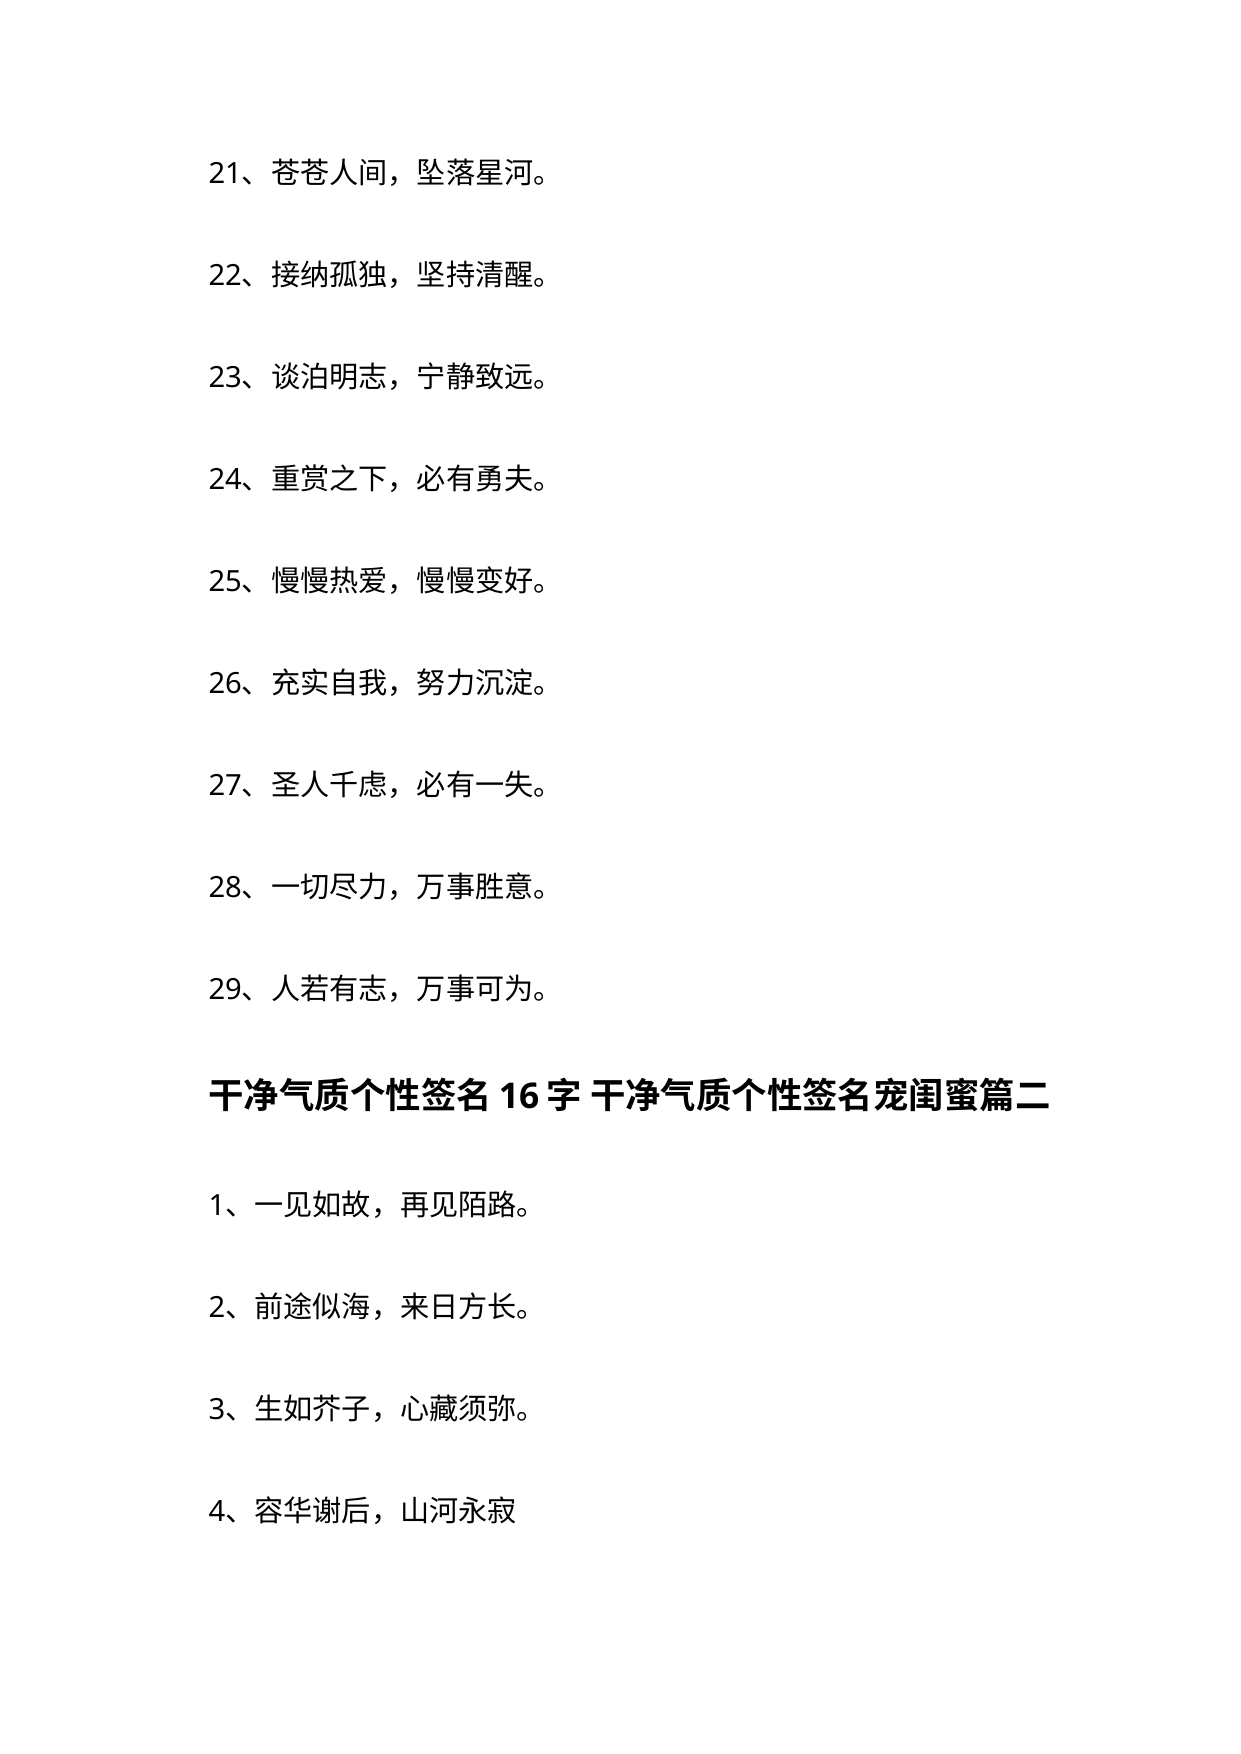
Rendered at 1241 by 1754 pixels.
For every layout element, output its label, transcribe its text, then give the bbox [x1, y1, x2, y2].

text 4、容华谢后，山河永寂 [150, 1487, 1090, 1530]
text 26、充实自我，努力沉淀。 [150, 660, 1090, 702]
text 2、前途似海，来日方长。 [150, 1283, 1090, 1326]
text 干净气质个性签名16字 干净气质个性签名宠闺蜜篇二 [150, 1068, 1090, 1119]
text 21、苍苍人间，坠落星河。 [150, 150, 1090, 192]
text 29、人若有志，万事可为。 [150, 966, 1090, 1008]
text 28、一切尽力，万事胜意。 [150, 864, 1090, 906]
text 3、生如芥子，心藏须弥。 [150, 1385, 1090, 1428]
text 1、一见如故，再见陌路。 [150, 1181, 1090, 1224]
text 23、谈泊明志，宁静致远。 [150, 354, 1090, 396]
text 22、接纳孤独，坚持清醒。 [150, 252, 1090, 294]
text 25、慢慢热爱，慢慢变好。 [150, 558, 1090, 600]
text 27、圣人千虑，必有一失。 [150, 762, 1090, 804]
text 24、重赏之下，必有勇夫。 [150, 456, 1090, 498]
